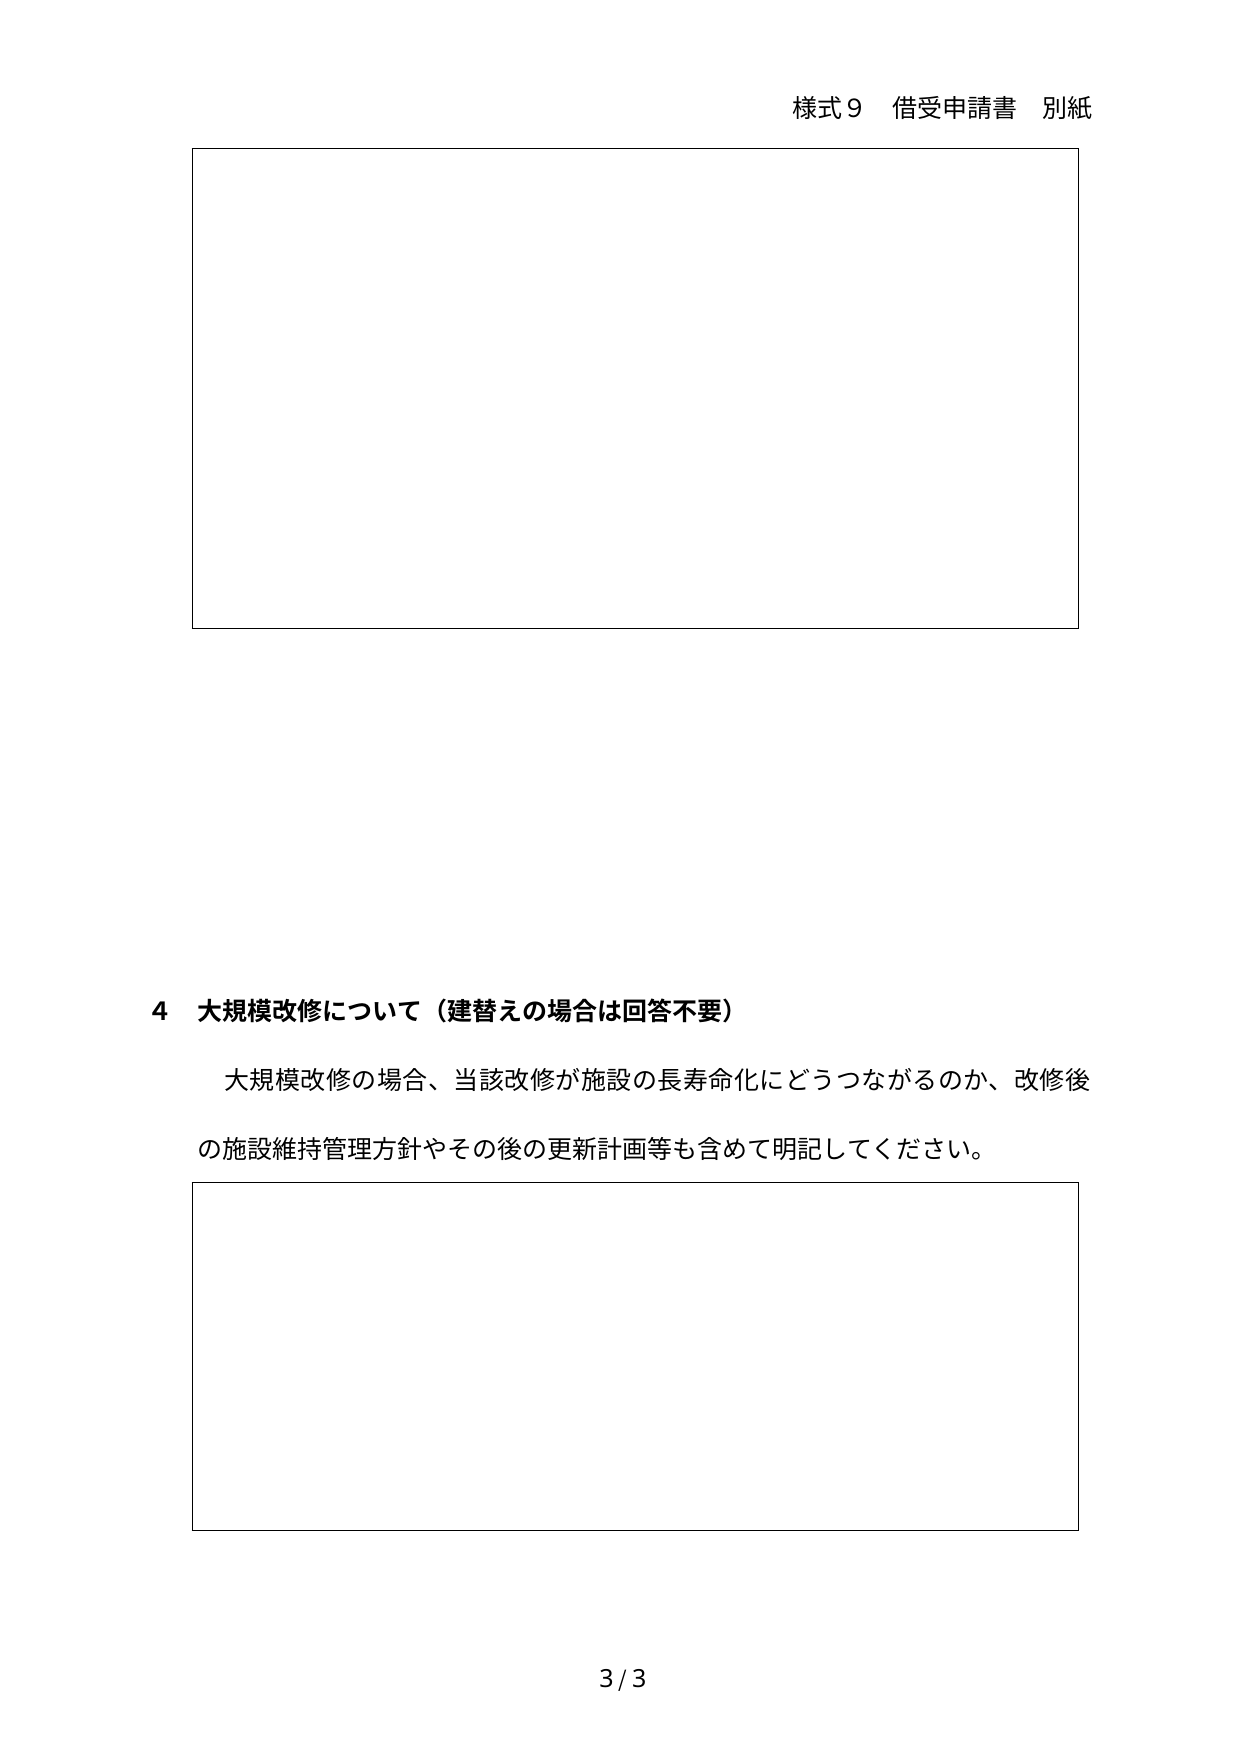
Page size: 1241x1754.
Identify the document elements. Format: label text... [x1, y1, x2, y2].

text 大規模改修の場合、当該改修が施設の長寿命化にどうつながるのか、改修後の施設維持管理方針やその後の更新計画等も含めて明記してください。 [148, 1044, 1092, 1182]
table_header [193, 149, 1078, 628]
table_header [193, 1183, 1078, 1529]
text ４ 大規模改修について（建替えの場合は回答不要） [148, 975, 1092, 1044]
